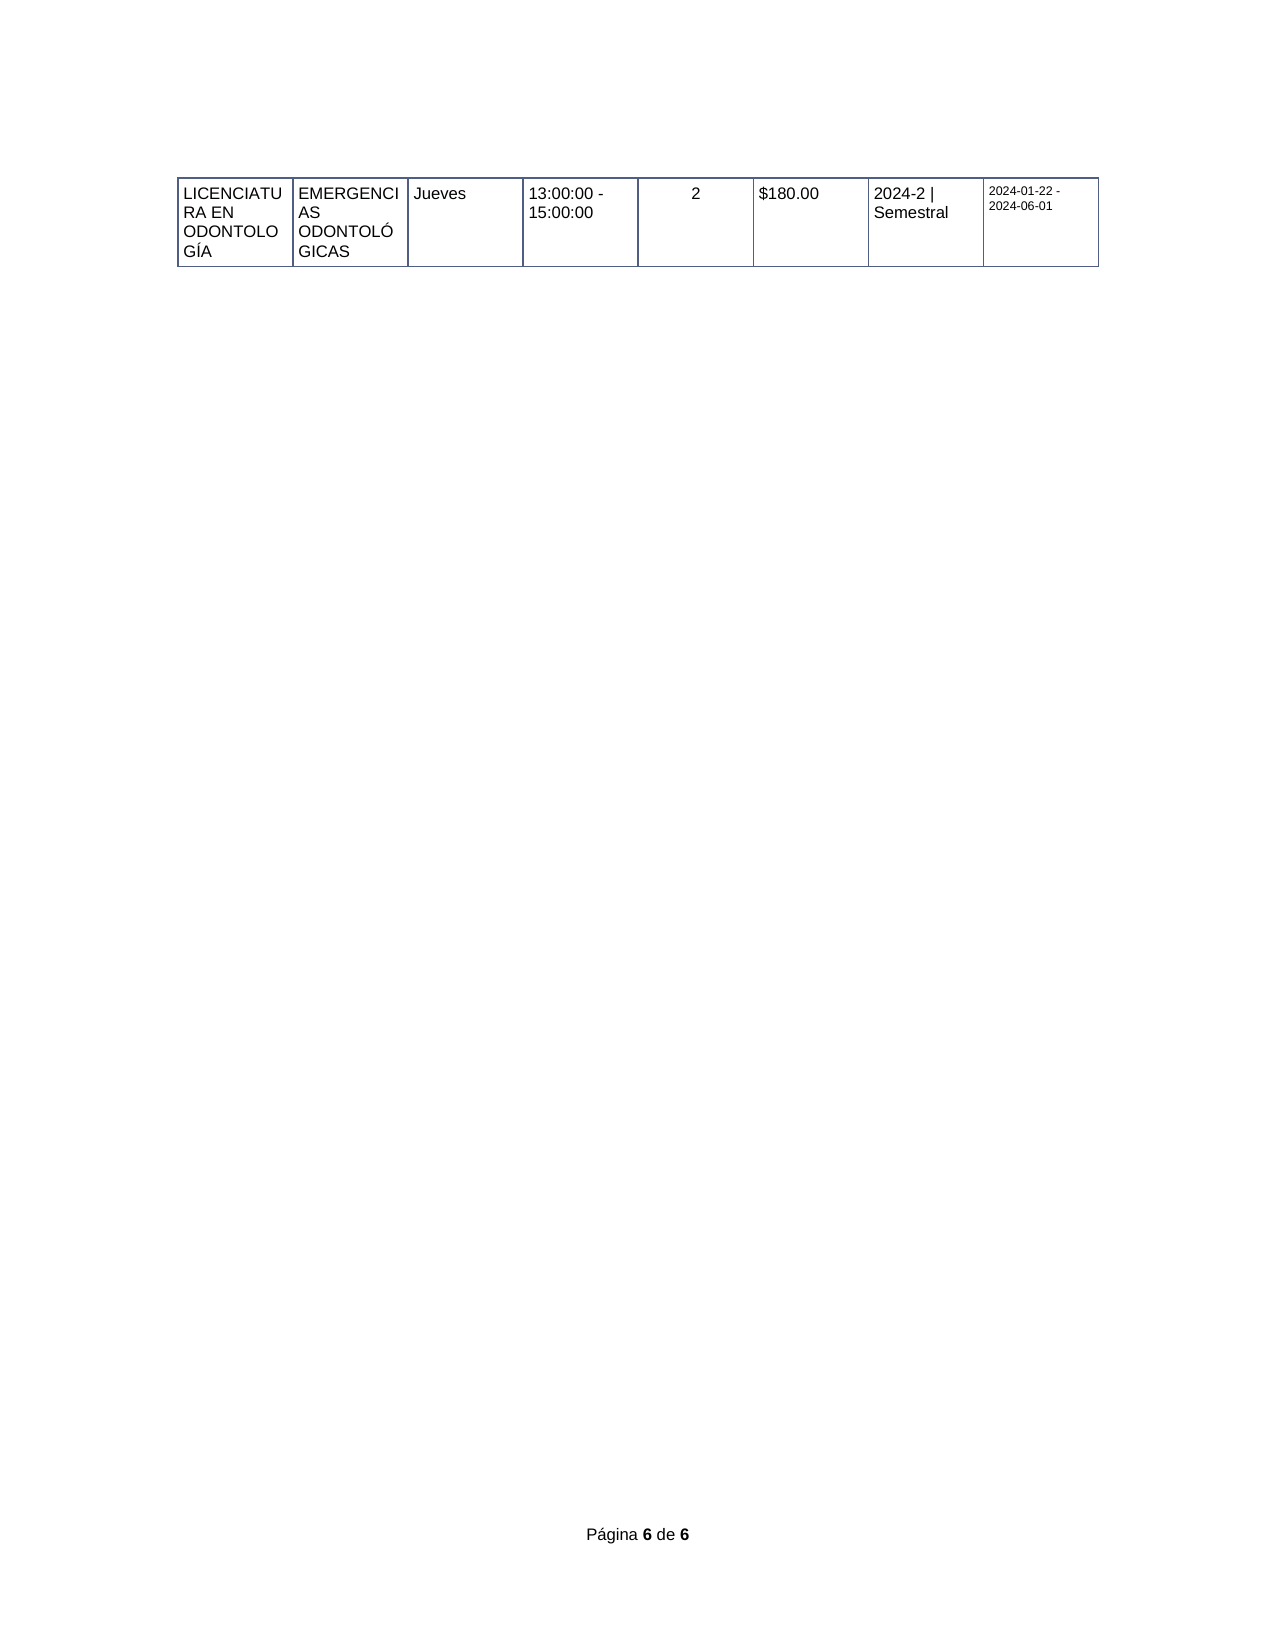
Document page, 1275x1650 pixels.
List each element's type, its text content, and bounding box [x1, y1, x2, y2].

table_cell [984, 179, 1098, 266]
table_cell $180.00 [754, 179, 868, 266]
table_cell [294, 179, 407, 266]
table_cell 13:00:00 - 15:00:00 [524, 179, 637, 266]
table_cell 2 [639, 179, 753, 266]
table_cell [179, 179, 292, 266]
table_cell 2024-2 | Semestral [869, 179, 983, 266]
table_cell Jueves [409, 179, 522, 266]
